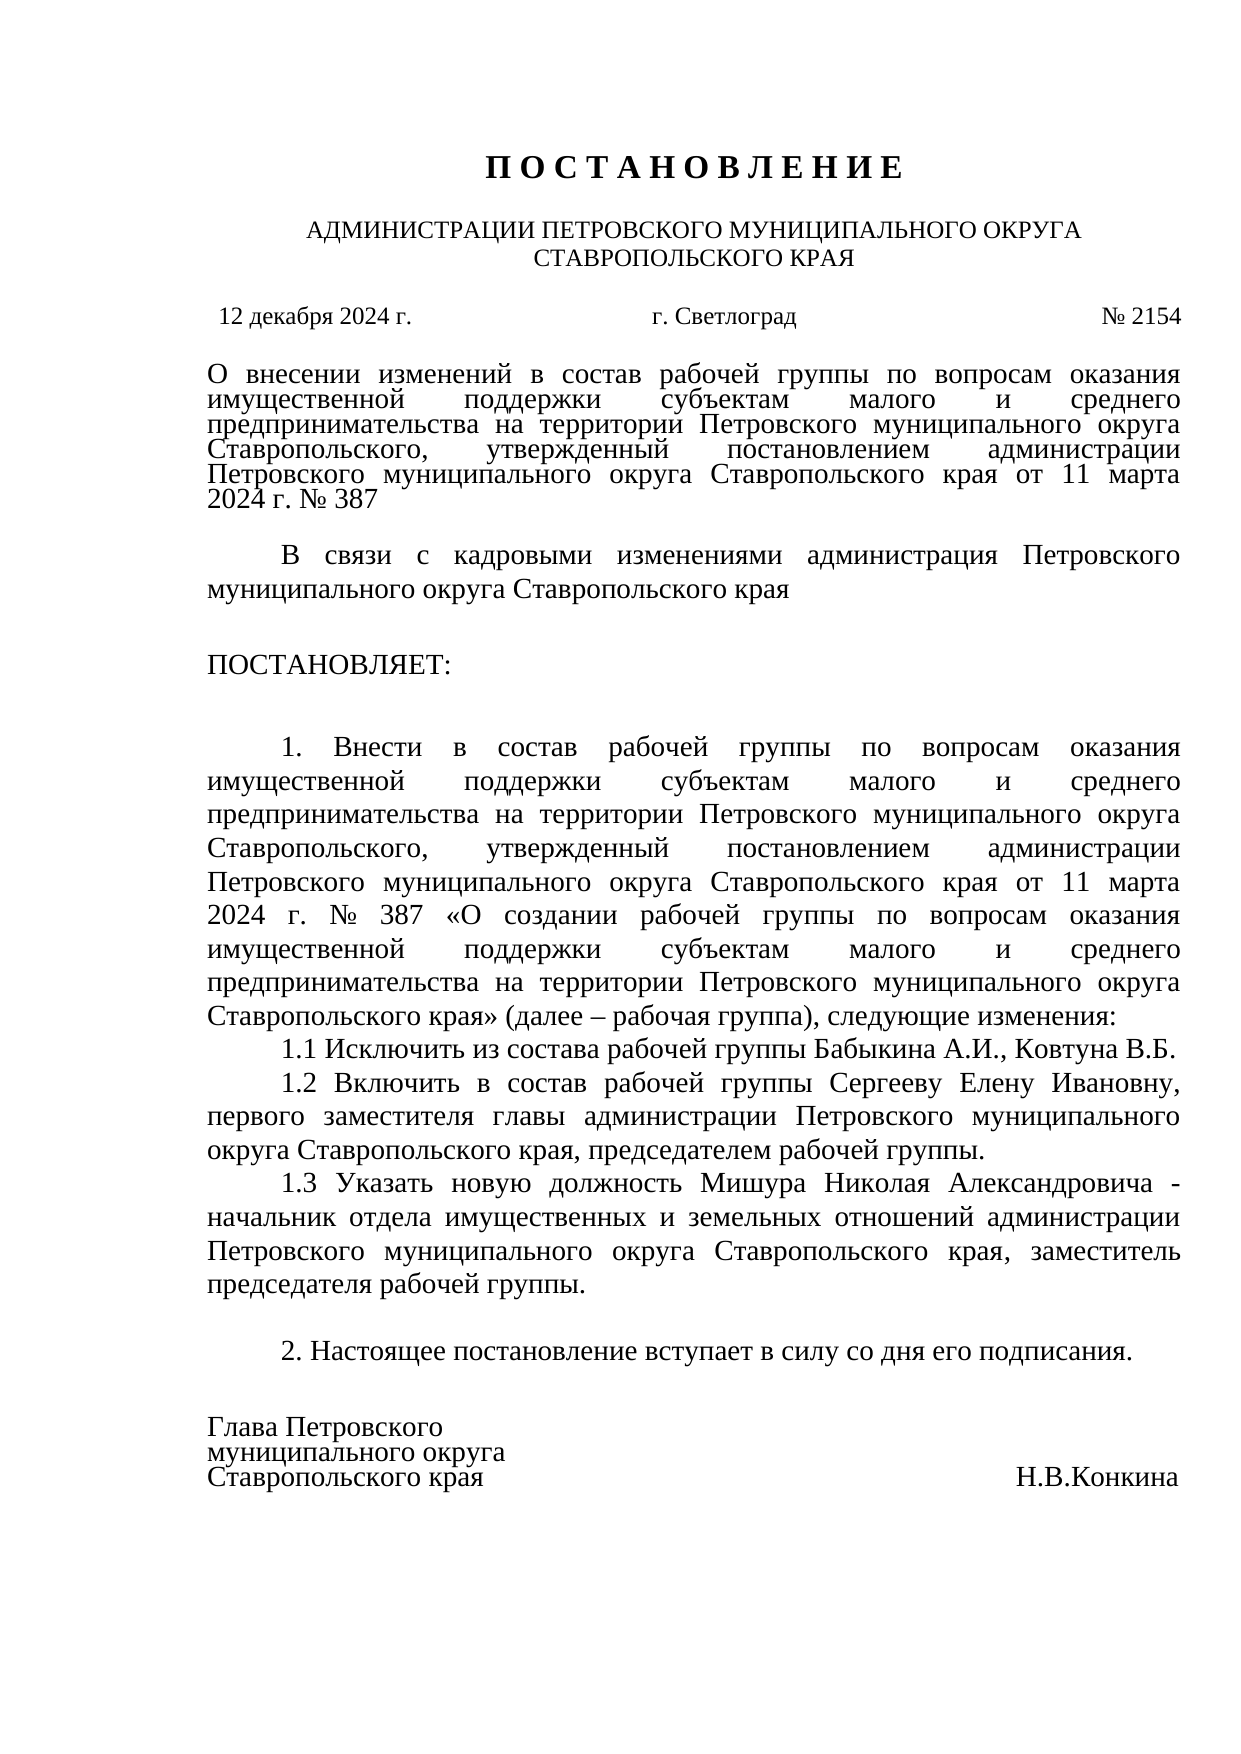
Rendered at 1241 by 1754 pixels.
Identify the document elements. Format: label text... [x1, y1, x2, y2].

text 2. Настоящее постановление вступает в силу со дня его подписания. [207, 1333, 1181, 1367]
table_header г. Светлоград [562, 301, 887, 330]
text П О С Т А Н О В Л Е Н И Е [207, 148, 1181, 186]
table_header 12 декабря 2024 г. [207, 301, 562, 330]
text 1.1 Исключить из состава рабочей группы Бабыкина А.И., Ковтуна В.Б. [207, 1031, 1181, 1065]
text ПОСТАНОВЛЯЕТ: [207, 654, 1181, 679]
text 1.2 Включить в состав рабочей группы Сергееву Елену Ивановну, первого заместителя главы администрации Петровского муниципального округа Ставропольского края, председателем рабочей группы. [207, 1065, 1181, 1166]
text АДМИНИСТРАЦИИ ПЕТРОВСКОГО МУНИЦИПАЛЬНОГО ОКРУГА [207, 215, 1181, 243]
text муниципального округа [207, 1442, 1181, 1467]
text СТАВРОПОЛЬСКОГО КРАЯ [207, 243, 1181, 272]
text Глава Петровского [207, 1417, 1181, 1442]
text Ставропольского края Н.В.Конкина [207, 1467, 1181, 1492]
text 1.3 Указать новую должность Мишура Николая Александровича - начальник отдела имущественных и земельных отношений администрации Петровского муниципального округа Ставропольского края, заместитель председателя рабочей группы. [207, 1166, 1181, 1300]
text 1. Внести в состав рабочей группы по вопросам оказания имущественной поддержки субъектам малого и среднего предпринимательства на территории Петровского муниципального округа Ставропольского, утвержденный постановлением администрации Петровского муниципального округа Ставропольского края от 11 марта 2024 г. № 387 «О создании рабочей группы по вопросам оказания имущественной поддержки субъектам малого и среднего предпринимательства на территории Петровского муниципального округа Ставропольского края» (далее – рабочая группа), следующие изменения: [207, 729, 1181, 1031]
text В связи с кадровыми изменениями администрация Петровского муниципального округа Ставропольского края [207, 537, 1181, 604]
table_header № 2154 [887, 301, 1193, 330]
text О внесении изменений в состав рабочей группы по вопросам оказания имущественной поддержки субъектам малого и среднего предпринимательства на территории Петровского муниципального округа Ставропольского, утвержденный постановлением администрации Петровского муниципального округа Ставропольского края от 11 марта 2024 г. № 387 [207, 363, 1181, 513]
